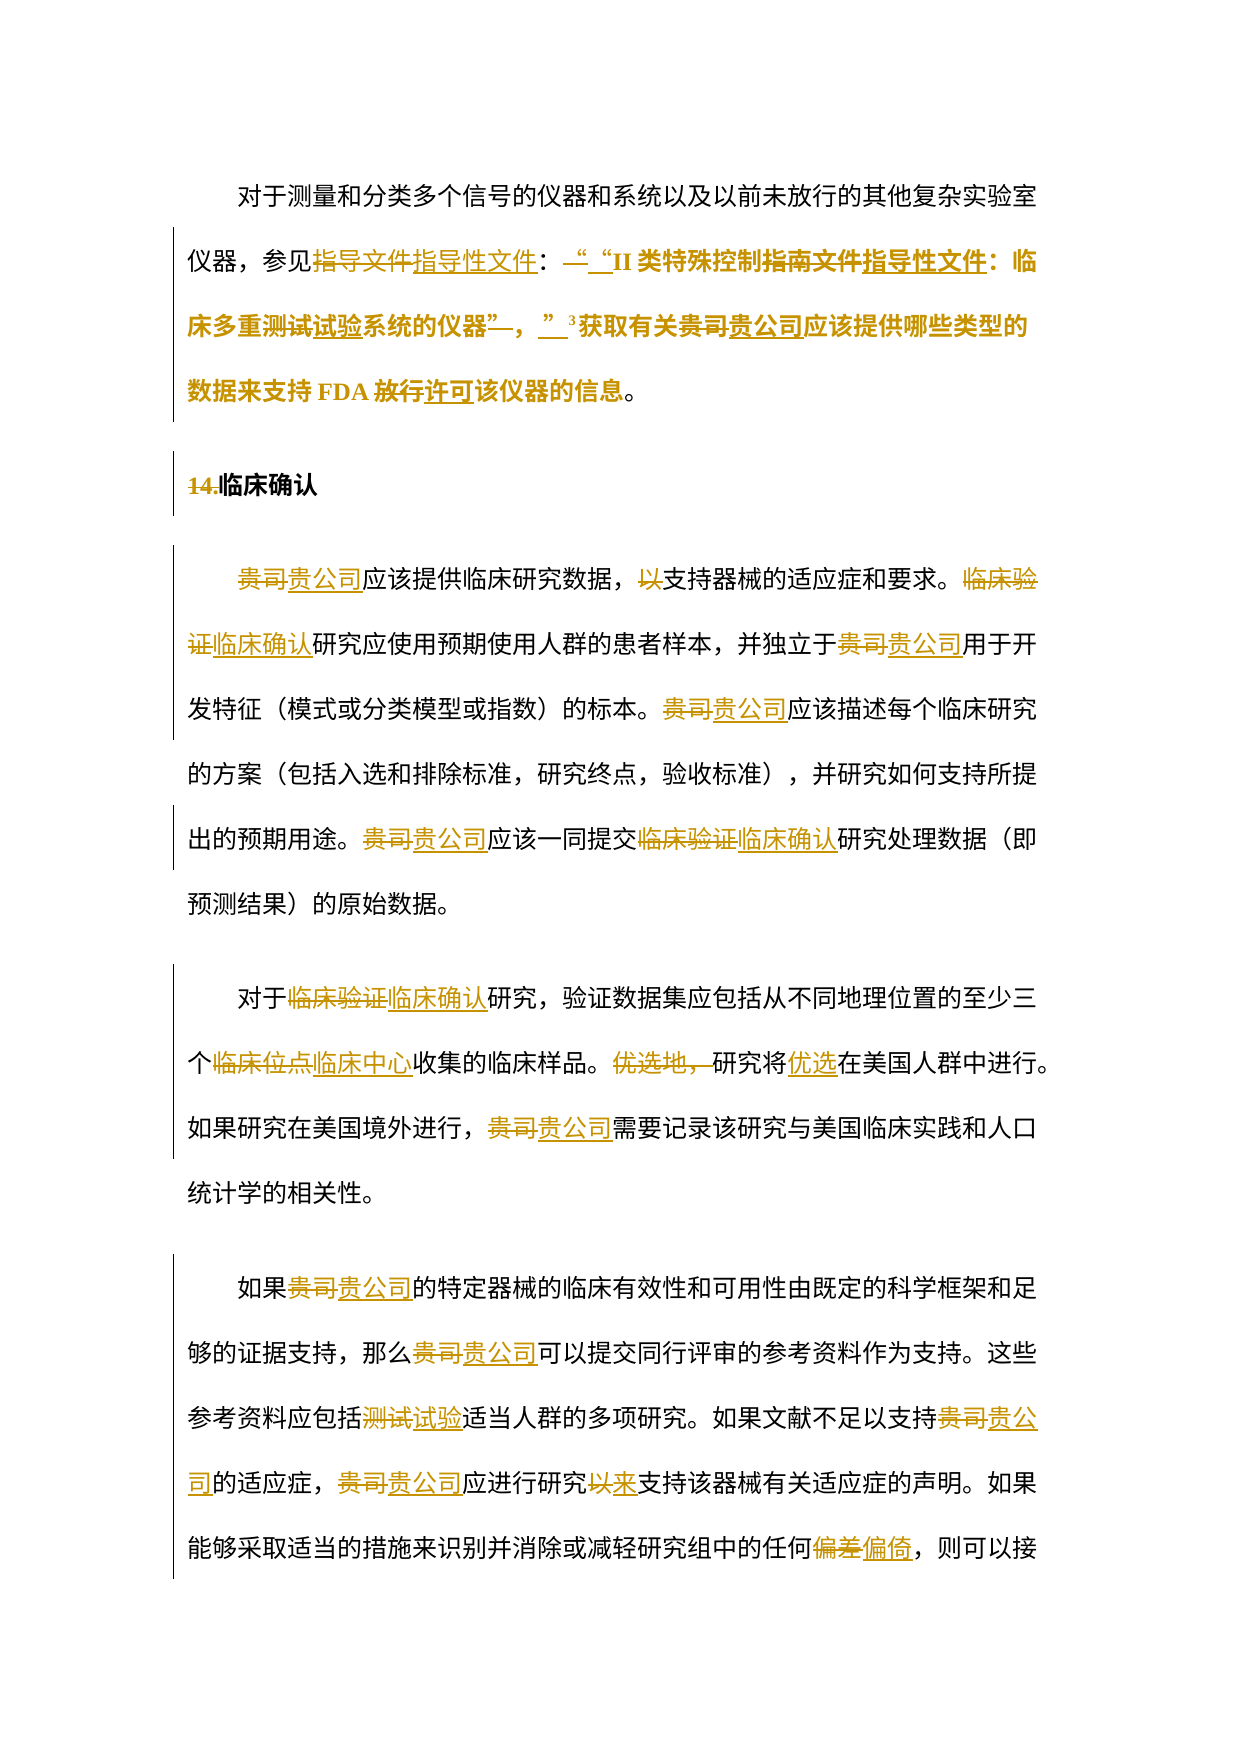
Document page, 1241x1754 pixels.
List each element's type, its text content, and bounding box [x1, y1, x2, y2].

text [187, 1254, 1053, 1579]
text 对于测量和分类多个信号的仪器和系统以及以前未放行的其他复杂实验室仪器，参见：II类特殊控制：临床多重系统的仪器，3获取有关应该提供哪些类型的数据来支持FDA该仪器的信息。 [187, 162, 1053, 422]
text 对于研究，验证数据集应包括从不同地理位置的至少三个收集的临床样品。研究将在美国人群中进行。如果研究在美国境外进行，需要记录该研究与美国临床实践和人口统计学的相关性。 [187, 964, 1053, 1224]
text 临床确认 [187, 451, 1053, 516]
text 应该提供临床研究数据，支持器械的适应症和要求。研究应使用预期使用人群的患者样本，并独立于用于开发特征（模式或分类模型或指数）的标本。应该描述每个临床研究的方案（包括入选和排除标准，研究终点，验收标准），并研究如何支持所提出的预期用途。应该一同提交研究处理数据（即预测结果）的原始数据。 [187, 545, 1053, 935]
